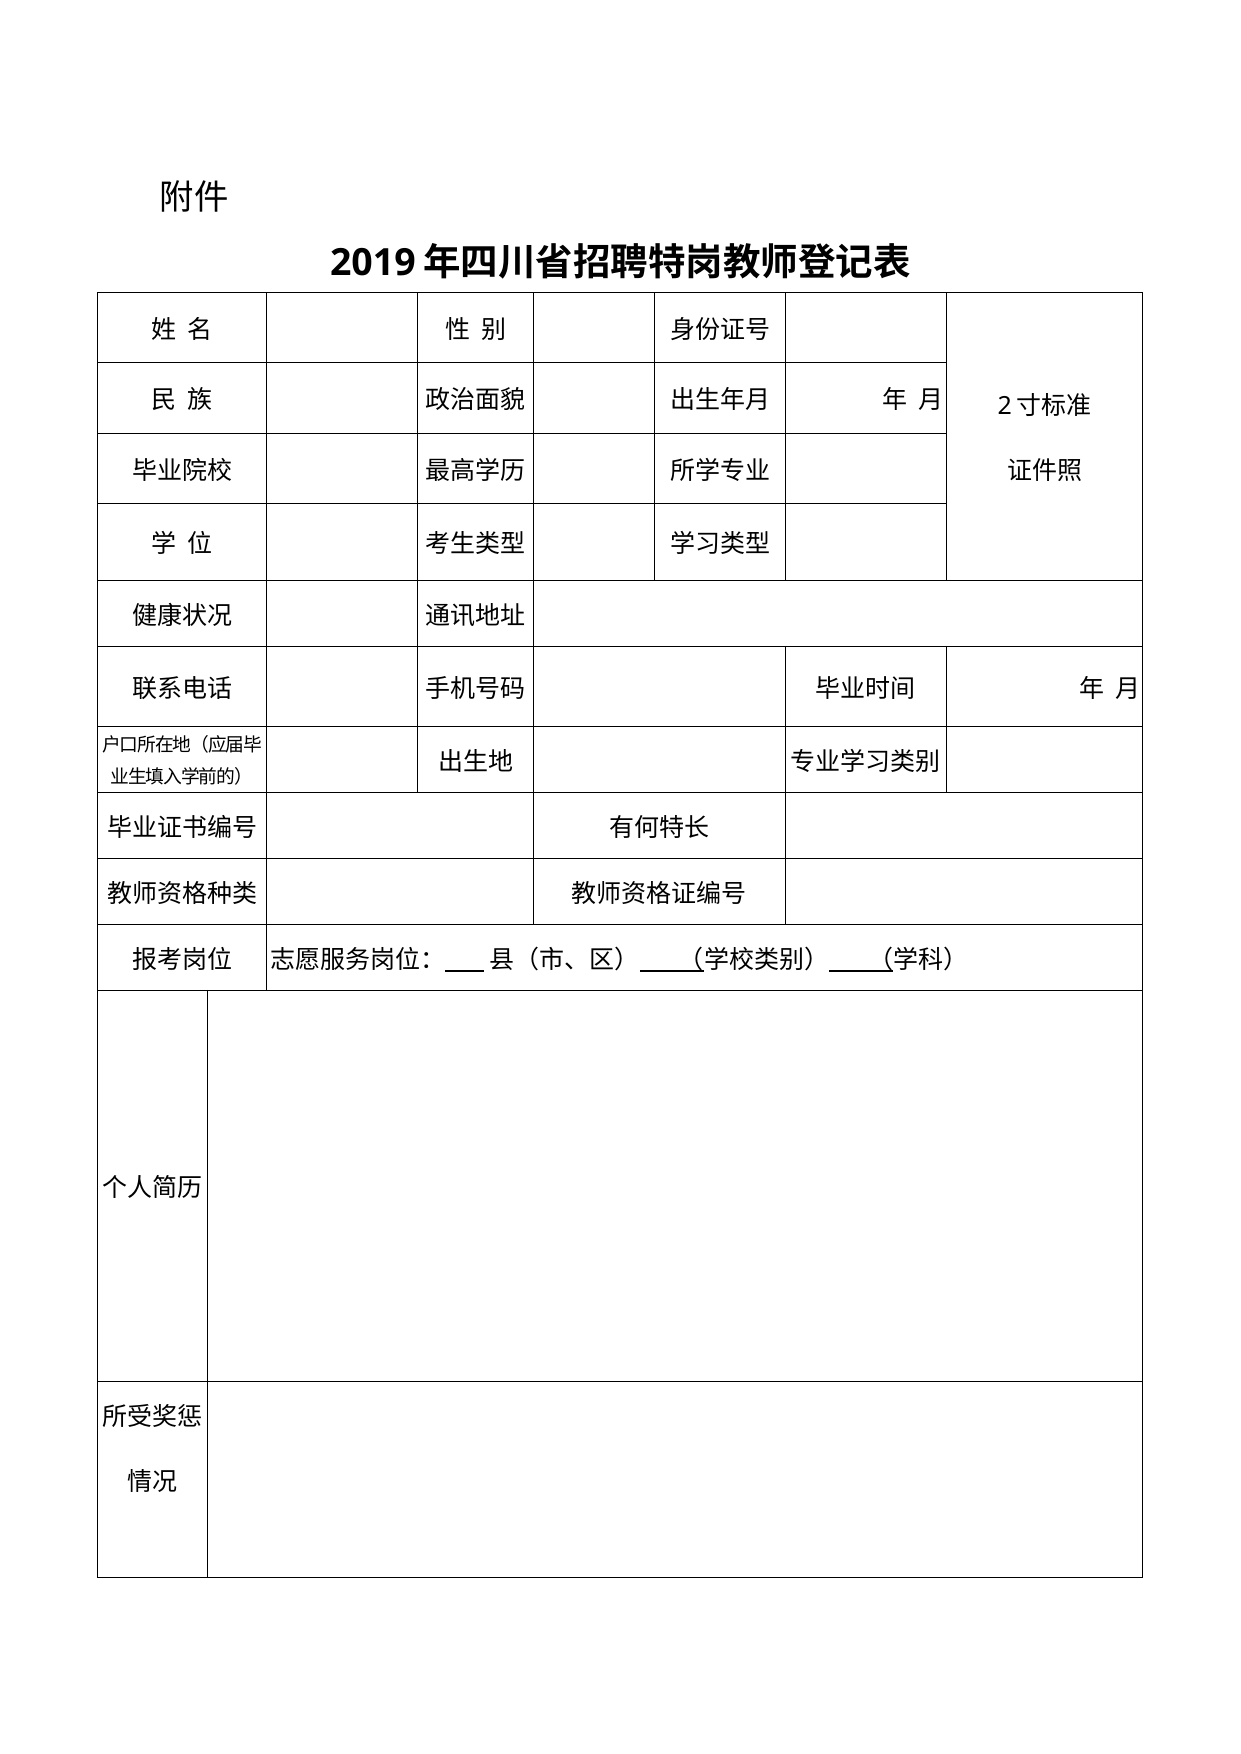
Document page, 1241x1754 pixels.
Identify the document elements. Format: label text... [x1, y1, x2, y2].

text 2019年四川省招聘特岗教师登记表 [159, 227, 1081, 292]
table_cell 最高学历 [418, 434, 533, 503]
table_cell 毕业证书编号 [98, 793, 266, 858]
table_cell 志愿服务岗位： 县（市、区） （学校类别） （学科） [267, 925, 1142, 990]
table_cell [534, 647, 785, 726]
table_cell [267, 859, 533, 924]
table_cell 所学专业 [655, 434, 785, 503]
table_cell 所受奖惩情况 [98, 1382, 207, 1577]
table_header 身份证号 [655, 293, 785, 362]
table_cell [786, 504, 946, 580]
table_cell [534, 434, 654, 503]
table_cell [208, 991, 1142, 1381]
table_cell [267, 793, 533, 858]
table_cell [267, 363, 417, 433]
table_cell [208, 1382, 1142, 1577]
table_cell [534, 581, 1142, 646]
table_cell 报考岗位 [98, 925, 266, 990]
table_cell [534, 504, 654, 580]
table_cell [786, 793, 1142, 858]
table_cell [786, 859, 1142, 924]
table_cell 教师资格种类 [98, 859, 266, 924]
table_header [786, 293, 946, 362]
table_cell 通讯地址 [418, 581, 533, 646]
table_cell 专业学习类别 [786, 727, 946, 792]
table_cell [534, 363, 654, 433]
table_header 姓 名 [98, 293, 266, 362]
table_cell 健康状况 [98, 581, 266, 646]
table_cell 出生地 [418, 727, 533, 792]
table_cell 考生类型 [418, 504, 533, 580]
table_cell [786, 434, 946, 503]
table_cell [267, 727, 417, 792]
text 附件 [159, 162, 1081, 227]
table_cell 手机号码 [418, 647, 533, 726]
table_header 性 别 [418, 293, 533, 362]
table_cell [947, 727, 1142, 792]
table_cell 出生年月 [655, 363, 785, 433]
table_cell 学习类型 [655, 504, 785, 580]
table_cell [267, 581, 417, 646]
table_cell 户口所在地（应届毕业生填入学前的） [98, 727, 266, 792]
table_cell 毕业院校 [98, 434, 266, 503]
table_cell 毕业时间 [786, 647, 946, 726]
table_cell 年 月 [947, 647, 1142, 726]
table_cell 年 月 [786, 363, 946, 433]
table_cell 教师资格证编号 [534, 859, 785, 924]
table_cell 个人简历 [98, 991, 207, 1381]
table_cell [267, 647, 417, 726]
table_header 2寸标准 证件照 [947, 293, 1142, 580]
table_cell 有何特长 [534, 793, 785, 858]
table_cell 民 族 [98, 363, 266, 433]
table_cell 学 位 [98, 504, 266, 580]
table_cell [267, 434, 417, 503]
table_cell 联系电话 [98, 647, 266, 726]
table_header [267, 293, 417, 362]
table_cell [534, 727, 785, 792]
table_cell 政治面貌 [418, 363, 533, 433]
table_header [534, 293, 654, 362]
table_cell [267, 504, 417, 580]
